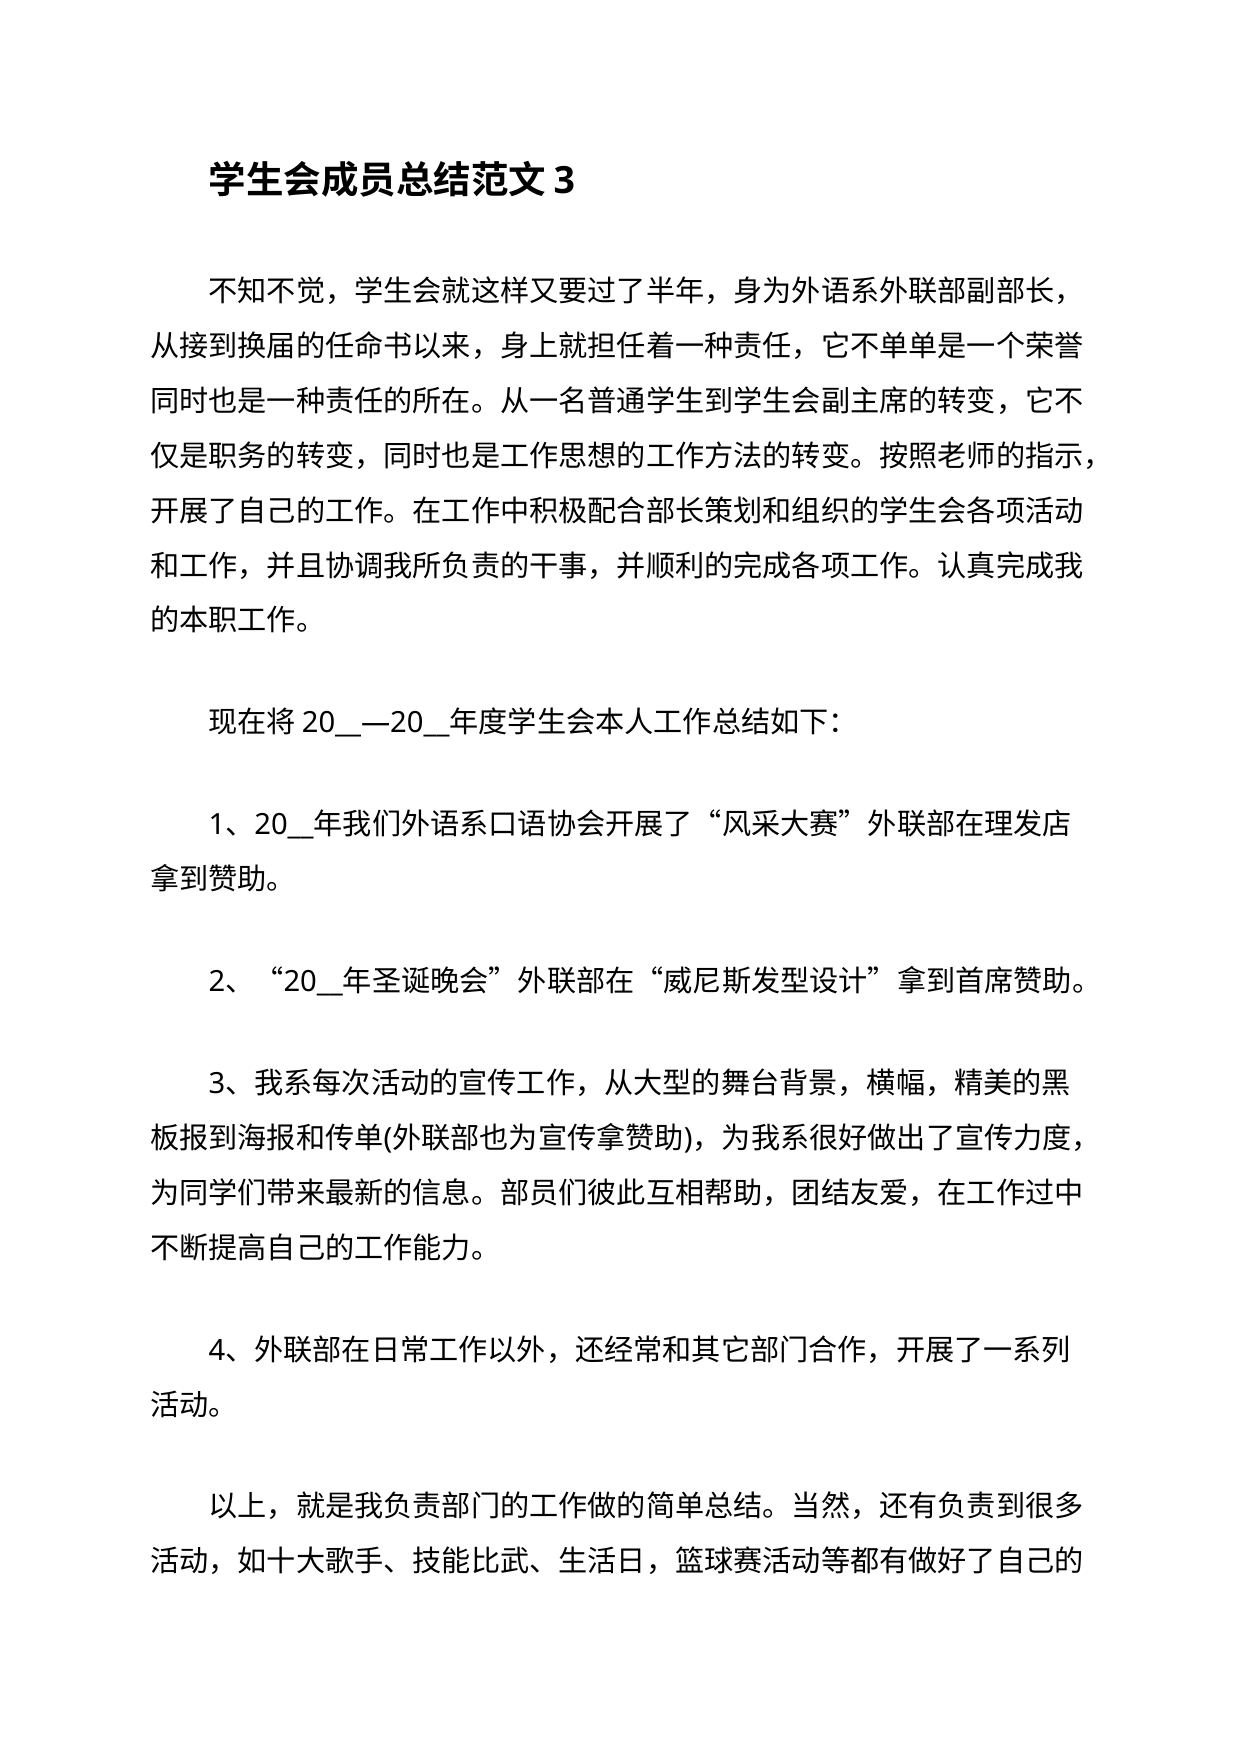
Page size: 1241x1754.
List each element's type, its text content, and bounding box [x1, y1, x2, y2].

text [150, 1483, 1090, 1580]
text 现在将20__—20__年度学生会本人工作总结如下： [150, 699, 1090, 741]
text 4、外联部在日常工作以外，还经常和其它部门合作，开展了一系列活动。 [150, 1326, 1090, 1423]
text 学生会成员总结范文3 [150, 150, 1090, 204]
text 3、我系每次活动的宣传工作，从大型的舞台背景，横幅，精美的黑板报到海报和传单(外联部也为宣传拿赞助)，为我系很好做出了宣传力度，为同学们带来最新的信息。部员们彼此互相帮助，团结友爱，在工作过中不断提高自己的工作能力。 [150, 1059, 1090, 1267]
text 2、“20__年圣诞晚会”外联部在“威尼斯发型设计”拿到首席赞助。 [150, 957, 1090, 1000]
text 不知不觉，学生会就这样又要过了半年，身为外语系外联部副部长，从接到换届的任命书以来，身上就担任着一种责任，它不单单是一个荣誉同时也是一种责任的所在。从一名普通学生到学生会副主席的转变，它不仅是职务的转变，同时也是工作思想的工作方法的转变。按照老师的指示，开展了自己的工作。在工作中积极配合部长策划和组织的学生会各项活动和工作，并且协调我所负责的干事，并顺利的完成各项工作。认真完成我的本职工作。 [150, 268, 1090, 639]
text 1、20__年我们外语系口语协会开展了“风采大赛”外联部在理发店拿到赞助。 [150, 801, 1090, 898]
